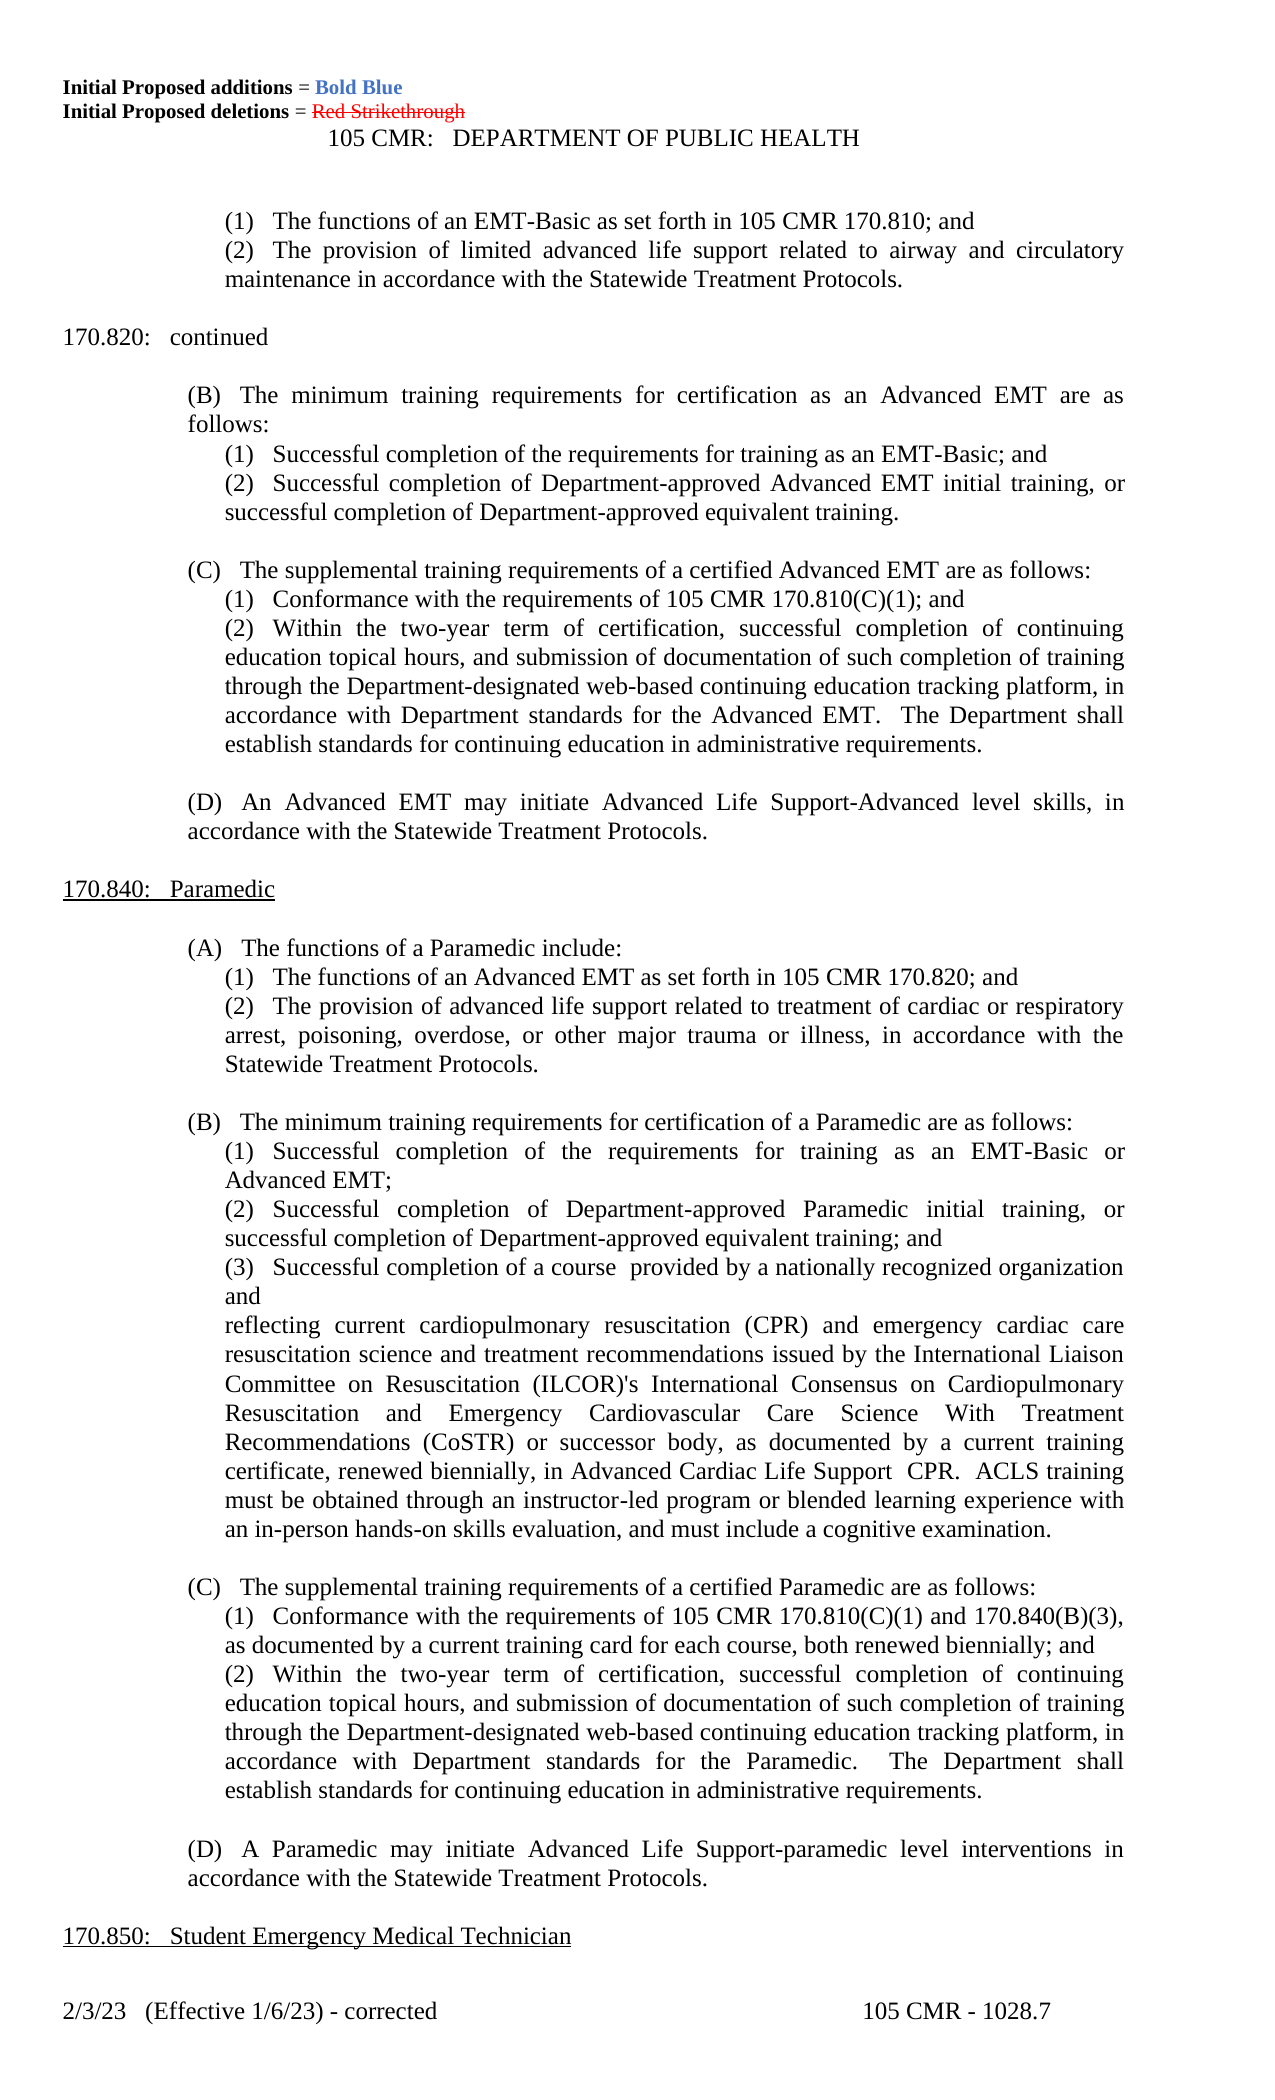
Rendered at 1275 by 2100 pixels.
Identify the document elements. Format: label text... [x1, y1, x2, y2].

text (1) The functions of an Advanced EMT as set forth in 105 CMR 170.820; and [224, 962, 1125, 991]
text (1) Conformance with the requirements of 105 CMR 170.810(C)(1) and 170.840(B)(3), as documented by a current training card for each course, both renewed biennially; and [224, 1601, 1125, 1659]
text (1) Conformance with the requirements of 105 CMR 170.810(C)(1); and [224, 584, 1125, 613]
text (2) Successful completion of Department-approved Paramedic initial training, or successful completion of Department-approved equivalent training; and [224, 1194, 1125, 1252]
text (2) The provision of limited advanced life support related to airway and circulatory maintenance in accordance with the Statewide Treatment Protocols. [224, 235, 1125, 293]
text 170.840: Paramedic [62, 875, 1125, 904]
text 170.820: continued [62, 322, 1125, 352]
text 170.850: Student Emergency Medical Technician [62, 1921, 1125, 1950]
text reflecting current cardiopulmonary resuscitation (CPR) and emergency cardiac care resuscitation science and treatment recommendations issued by the International Liaison Committee on Resuscitation (ILCOR)'s International Consensus on Cardiopulmonary Resuscitation and Emergency Cardiovascular Care Science With Treatment Recommendations (CoSTR) or successor body, as documented by a current training certificate, renewed biennially, in Advanced Cardiac Life Support CPR. ACLS training must be obtained through an instructor-led program or blended learning experience with an in-person hands-on skills evaluation, and must include a cognitive examination. [224, 1311, 1125, 1543]
text (2) The provision of advanced life support related to treatment of cardiac or respiratory arrest, poisoning, overdose, or other major trauma or illness, in accordance with the Statewide Treatment Protocols. [224, 991, 1125, 1078]
text (1) The functions of an EMT-Basic as set forth in 105 CMR 170.810; and [224, 206, 1125, 235]
text (1) Successful completion of the requirements for training as an EMT-Basic; and [224, 439, 1125, 468]
text (B) The minimum training requirements for certification as an Advanced EMT are as follows: [187, 381, 1125, 439]
text (A) The functions of a Paramedic include: [187, 933, 1125, 962]
text (D) An Advanced EMT may initiate Advanced Life Support-Advanced level skills, in accordance with the Statewide Treatment Protocols. [187, 787, 1125, 846]
text (C) The supplemental training requirements of a certified Advanced EMT are as follows: [187, 555, 1125, 584]
text (C) The supplemental training requirements of a certified Paramedic are as follows: [187, 1572, 1125, 1601]
text (2) Within the two-year term of certification, successful completion of continuing education topical hours, and submission of documentation of such completion of training through the Department-designated web-based continuing education tracking platform, in accordance with Department standards for the Advanced EMT. The Department shall establish standards for continuing education in administrative requirements. [224, 613, 1125, 758]
text (B) The minimum training requirements for certification of a Paramedic are as follows: [187, 1107, 1125, 1136]
text (1) Successful completion of the requirements for training as an EMT-Basic or Advanced EMT; [224, 1136, 1125, 1194]
text (2) Successful completion of Department-approved Advanced EMT initial training, or successful completion of Department-approved equivalent training. [224, 468, 1125, 526]
text (D) A Paramedic may initiate Advanced Life Support-paramedic level interventions in accordance with the Statewide Treatment Protocols. [187, 1834, 1125, 1892]
text (2) Within the two-year term of certification, successful completion of continuing education topical hours, and submission of documentation of such completion of training through the Department-designated web-based continuing education tracking platform, in accordance with Department standards for the Paramedic. The Department shall establish standards for continuing education in administrative requirements. [224, 1659, 1125, 1805]
text (3) Successful completion of a course provided by a nationally recognized organization and [224, 1252, 1125, 1311]
